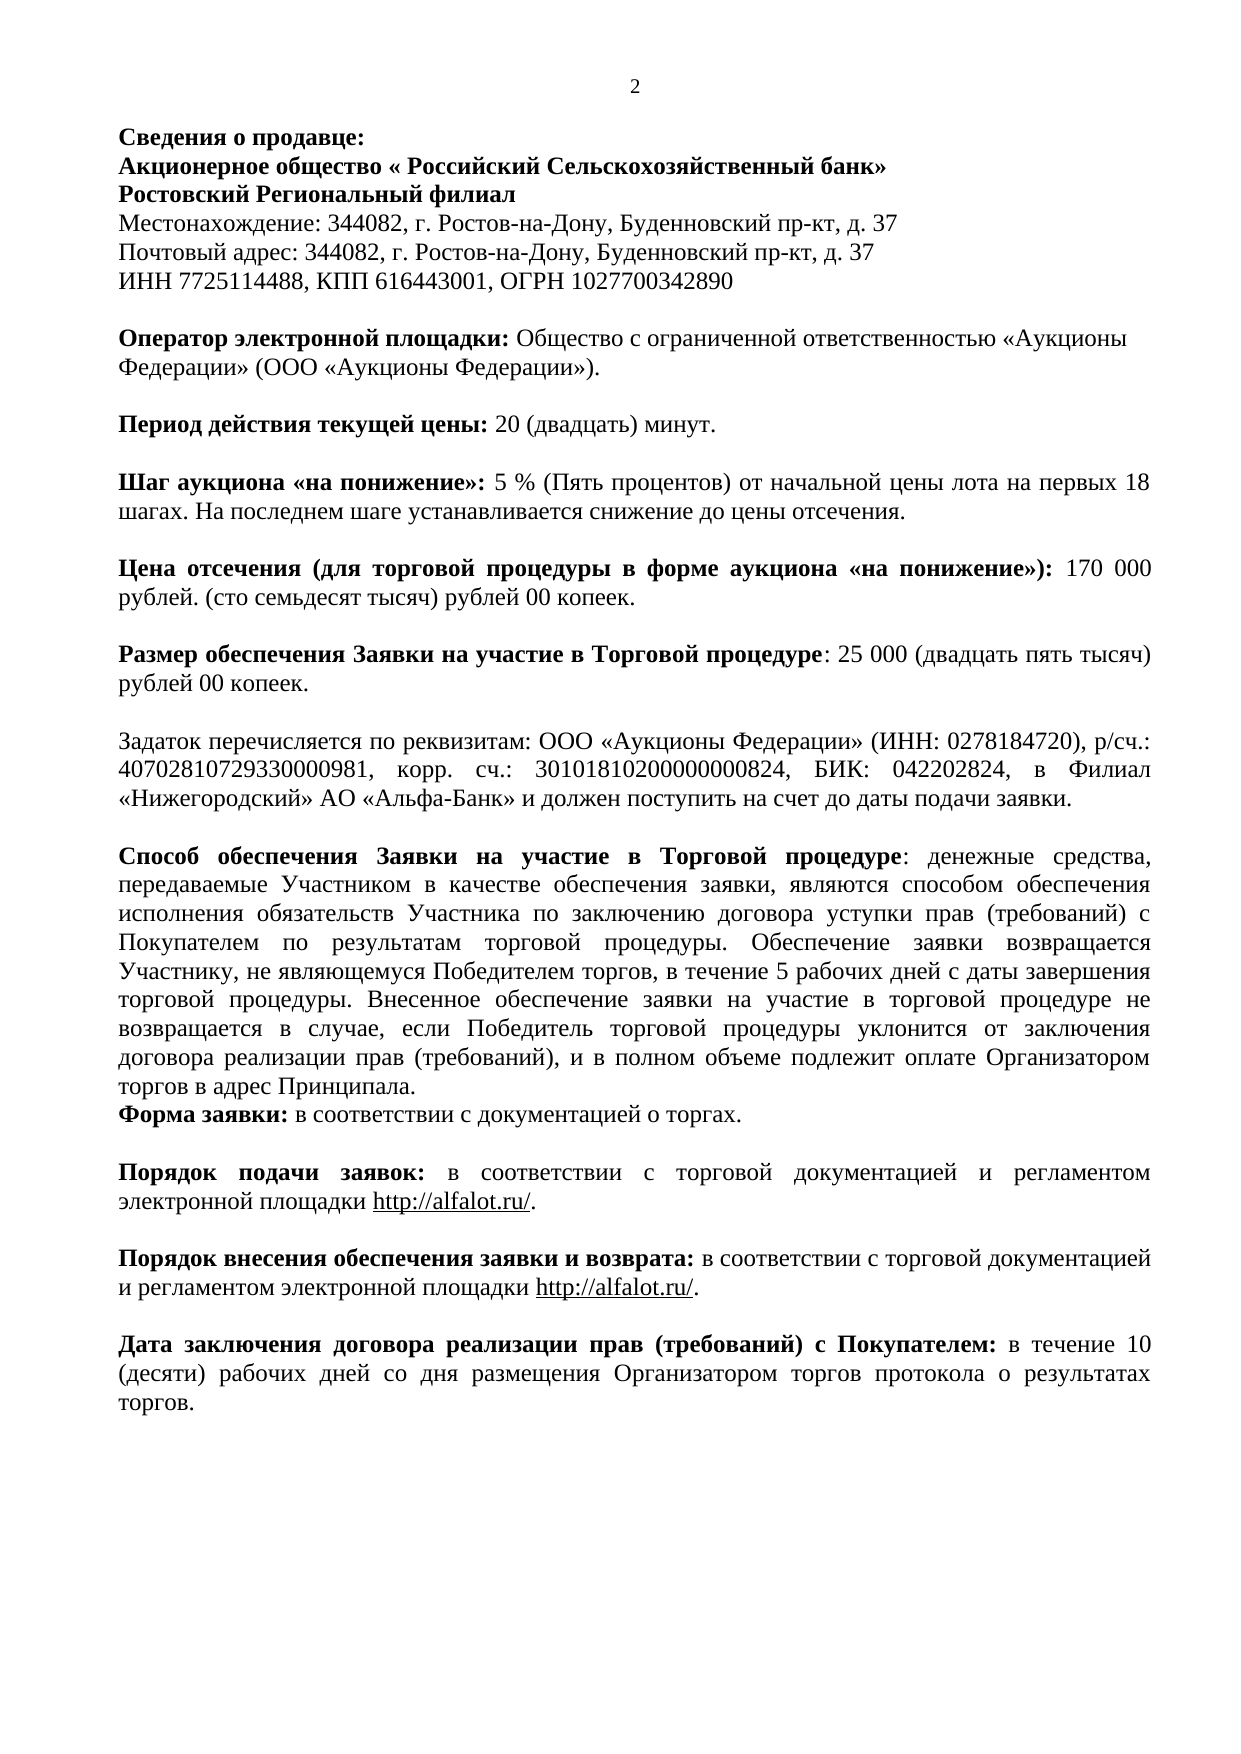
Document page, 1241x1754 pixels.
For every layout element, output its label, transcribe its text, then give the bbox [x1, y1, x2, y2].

text Шаг аукциона «на понижение»: 5 % (Пять процентов) от начальной цены лота на первых 18 шагах. На последнем шаге устанавливается снижение до цены отсечения. [118, 467, 1152, 524]
text Размер обеспечения Заявки на участие в Торговой процедуре: 25 000 (двадцать пять тысяч) рублей 00 копеек. [118, 639, 1152, 697]
text Федерации» (ООО «Аукционы Федерации»). [88, 352, 1152, 381]
text Цена отсечения (для торговой процедуры в форме аукциона «на понижение»): 170 000 рублей. (сто семьдесят тысяч) рублей 00 копеек. [118, 553, 1152, 611]
text ИНН 7725114488, КПП 616443001, ОГРН 1027700342890 [88, 266, 1152, 294]
text Почтовый адрес: 344082, г. Ростов-на-Дону, Буденновский пр-кт, д. 37 [88, 237, 1152, 266]
text Ростовский Региональный филиал [88, 179, 1152, 208]
text Задаток перечисляется по реквизитам: ООО «Аукционы Федерации» (ИНН: 0278184720), р/сч.: 40702810729330000981, корр. сч.: 30101810200000000824, БИК: 042202824, в Филиал «Нижегородский» АО «Альфа-Банк» и должен поступить на счет до даты подачи заявки. [118, 726, 1152, 812]
text Дата заключения договора реализации прав (требований) с Покупателем: в течение 10 (десяти) рабочих дней со дня размещения Организатором торгов протокола о результатах торгов. [118, 1329, 1152, 1416]
text Период действия текущей цены: 20 (двадцать) минут. [118, 409, 1152, 438]
text Порядок подачи заявок: в соответствии с торговой документацией и регламентом электронной площадки http://alfalot.ru/. [118, 1157, 1152, 1214]
text Сведения о продавце: [118, 122, 1152, 151]
text Способ обеспечения Заявки на участие в Торговой процедуре: денежные средства, передаваемые Участником в качестве обеспечения заявки, являются способом обеспечения исполнения обязательств Участника по заключению договора уступки прав (требований) с Покупателем по результатам торговой процедуры. Обеспечение заявки возвращается Участнику, не являющемуся Победителем торгов, в течение 5 рабочих дней с даты завершения торговой процедуры. Внесенное обеспечение заявки на участие в торговой процедуре не возвращается в случае, если Победитель торговой процедуры уклонится от заключения договора реализации прав (требований), и в полном объеме подлежит оплате Организатором торгов в адрес Принципала. [118, 841, 1152, 1099]
text Оператор электронной площадки: Общество с ограниченной ответственностью «Аукционы [88, 323, 1152, 352]
text Форма заявки: в соответствии с документацией о торгах. [118, 1099, 1152, 1128]
text Местонахождение: 344082, г. Ростов-на-Дону, Буденновский пр-кт, д. 37 [88, 208, 1152, 237]
text Порядок внесения обеспечения заявки и возврата: в соответствии с торговой документацией и регламентом электронной площадки http://alfalot.ru/. [118, 1243, 1152, 1301]
text Акционерное общество « Российский Сельскохозяйственный банк» [88, 151, 1152, 179]
